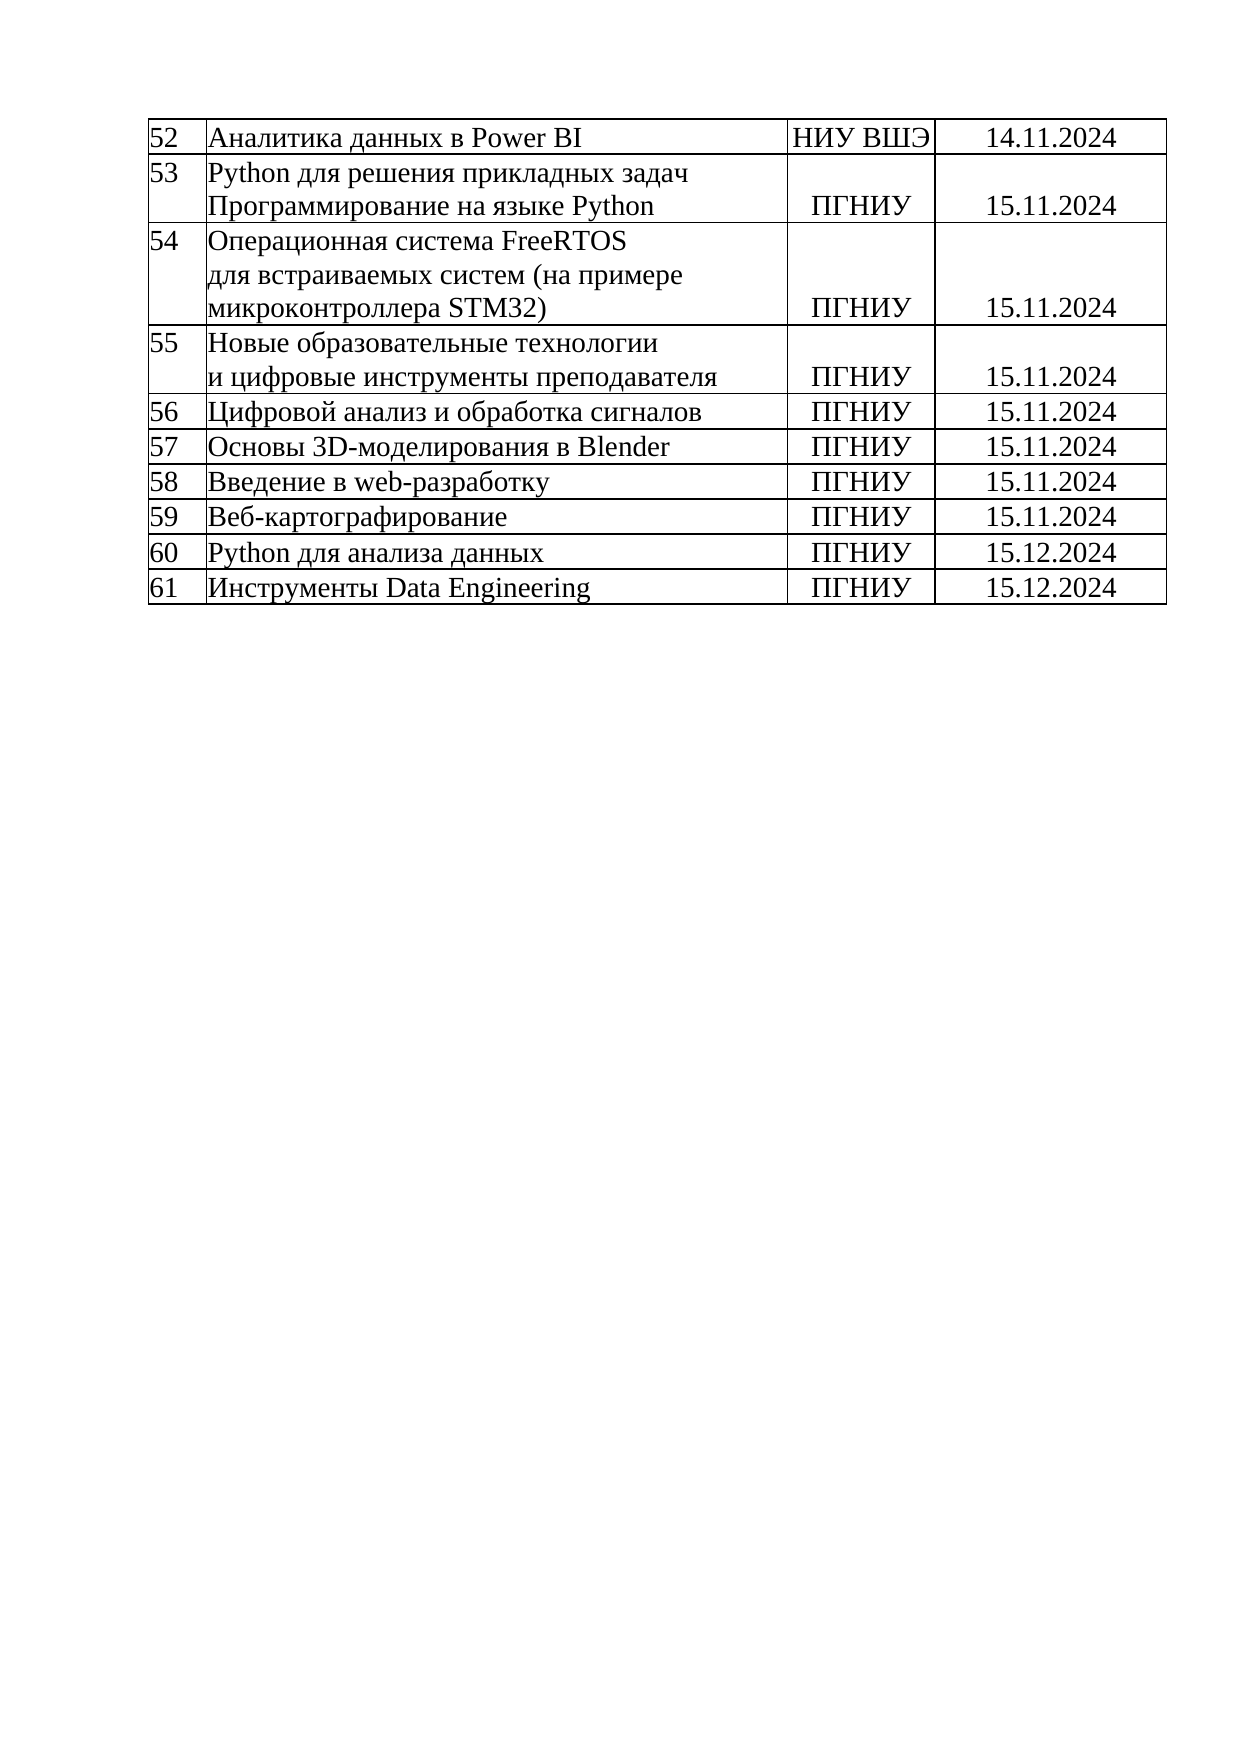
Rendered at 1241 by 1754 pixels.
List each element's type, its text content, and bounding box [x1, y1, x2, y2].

table_cell Основы 3D-моделирования в Blender [207, 430, 787, 463]
table_cell Операционная система FreeRTOS для встраиваемых систем (на примере микроконтроллера STM32) [207, 223, 787, 324]
table_cell Python для решения прикладных задач Программирование на языке Python [207, 155, 787, 222]
table_cell 15.12.2024 [936, 570, 1166, 603]
table_cell 56 [149, 394, 206, 428]
table_cell 58 [149, 465, 206, 498]
table_cell 52 [149, 120, 206, 153]
table_cell 15.11.2024 [936, 394, 1166, 428]
table_cell 15.11.2024 [936, 223, 1166, 324]
table_cell Введение в web-разработку [207, 465, 787, 498]
table_cell 15.11.2024 [936, 155, 1166, 222]
table_cell ПГНИУ [788, 430, 934, 463]
table_cell 15.11.2024 [936, 326, 1166, 393]
table_cell Новые образовательные технологии и цифровые инструменты преподавателя [207, 326, 787, 393]
table_cell 14.11.2024 [936, 120, 1166, 153]
table_cell 15.11.2024 [936, 465, 1166, 498]
table_cell 59 [149, 500, 206, 533]
table_cell 15.11.2024 [936, 500, 1166, 533]
table_cell Веб-картографирование [207, 500, 787, 533]
table_cell ПГНИУ [788, 223, 934, 324]
table_cell 54 [149, 223, 206, 324]
table_cell ПГНИУ [788, 394, 934, 428]
table_cell ПГНИУ [788, 155, 934, 222]
table_cell ПГНИУ [788, 326, 934, 393]
table_cell ПГНИУ [788, 570, 934, 603]
table_cell 15.12.2024 [936, 535, 1166, 568]
table_cell ПГНИУ [788, 500, 934, 533]
table_cell 53 [149, 155, 206, 222]
table_cell ПГНИУ [788, 535, 934, 568]
table_cell 60 [149, 535, 206, 568]
table_cell 15.11.2024 [936, 430, 1166, 463]
table_cell 61 [149, 570, 206, 603]
table_cell Цифровой анализ и обработка сигналов [207, 394, 787, 428]
table_cell 55 [149, 326, 206, 393]
table_cell Инструменты Data Engineering [207, 570, 787, 603]
table_cell 57 [149, 430, 206, 463]
table_cell ПГНИУ [788, 465, 934, 498]
table_cell НИУ ВШЭ [788, 120, 934, 153]
table_cell Аналитика данных в Power BI [207, 120, 787, 153]
table_cell Python для анализа данных [207, 535, 787, 568]
